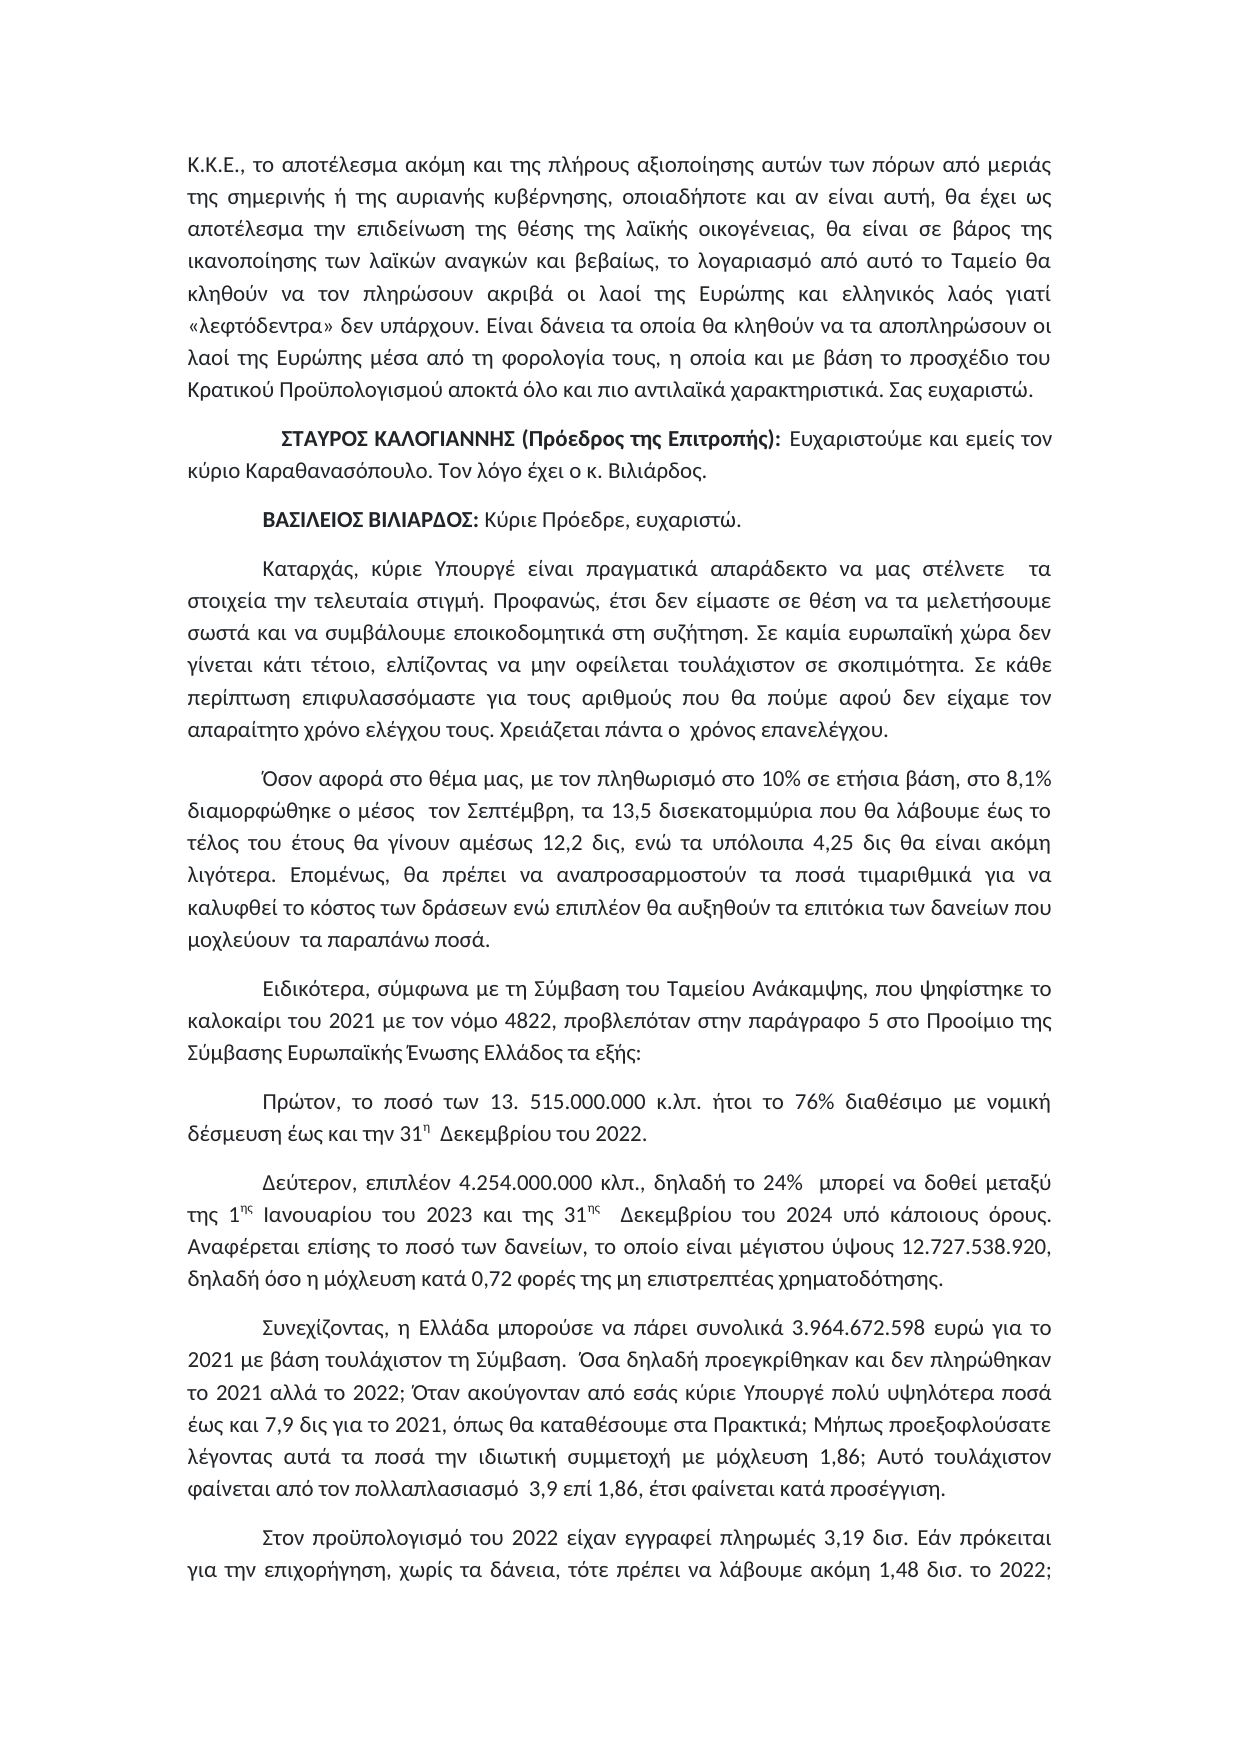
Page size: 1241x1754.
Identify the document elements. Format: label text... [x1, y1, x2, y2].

text Όσον αφορά στο θέμα μας, με τον πληθωρισμό στο 10% σε ετήσια βάση, στο 8,1% διαμορφώθηκε ο μέσος τον Σεπτέμβρη, τα 13,5 δισεκατομμύρια που θα λάβουμε έως το τέλος του έτους θα γίνουν αμέσως 12,2 δις, ενώ τα υπόλοιπα 4,25 δις θα είναι ακόμη λιγότερα. Επομένως, θα πρέπει να αναπροσαρμοστούν τα ποσά τιμαριθμικά για να καλυφθεί το κόστος των δράσεων ενώ επιπλέον θα αυξηθούν τα επιτόκια των δανείων που μοχλεύουν τα παραπάνω ποσά. [187, 764, 1053, 953]
text Καταρχάς, κύριε Υπουργέ είναι πραγματικά απαράδεκτο να μας στέλνετε τα στοιχεία την τελευταία στιγμή. Προφανώς, έτσι δεν είμαστε σε θέση να τα μελετήσουμε σωστά και να συμβάλουμε εποικοδομητικά στη συζήτηση. Σε καμία ευρωπαϊκή χώρα δεν γίνεται κάτι τέτοιο, ελπίζοντας να μην οφείλεται τουλάχιστον σε σκοπιμότητα. Σε κάθε περίπτωση επιφυλασσόμαστε για τους αριθμούς που θα πούμε αφού δεν είχαμε τον απαραίτητο χρόνο ελέγχου τους. Χρειάζεται πάντα ο χρόνος επανελέγχου. [187, 554, 1053, 743]
text Δεύτερον, επιπλέον 4.254.000.000 κλπ., δηλαδή το 24% μπορεί να δοθεί μεταξύ της 1ης Ιανουαρίου του 2023 και της 31ης Δεκεμβρίου του 2024 υπό κάποιους όρους. Αναφέρεται επίσης το ποσό των δανείων, το οποίο είναι μέγιστου ύψους 12.727.538.920, δηλαδή όσο η μόχλευση κατά 0,72 φορές της μη επιστρεπτέας χρηματοδότησης. [187, 1168, 1053, 1292]
text Πρώτον, το ποσό των 13. 515.000.000 κ.λπ. ήτοι το 76% διαθέσιμο με νομική δέσμευση έως και την 31η Δεκεμβρίου του 2022. [187, 1087, 1053, 1147]
text Ειδικότερα, σύμφωνα με τη Σύμβαση του Ταμείου Ανάκαμψης, που ψηφίστηκε το καλοκαίρι του 2021 με τον νόμο 4822, προβλεπόταν στην παράγραφο 5 στο Προοίμιο της Σύμβασης Ευρωπαϊκής Ένωσης Ελλάδος τα εξής: [187, 974, 1053, 1066]
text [187, 1523, 1053, 1583]
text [187, 150, 1053, 403]
text Συνεχίζοντας, η Ελλάδα μπορούσε να πάρει συνολικά 3.964.672.598 ευρώ για το 2021 με βάση τουλάχιστον τη Σύμβαση. Όσα δηλαδή προεγκρίθηκαν και δεν πληρώθηκαν το 2021 αλλά το 2022; Όταν ακούγονταν από εσάς κύριε Υπουργέ πολύ υψηλότερα ποσά έως και 7,9 δις για το 2021, όπως θα καταθέσουμε στα Πρακτικά; Μήπως προεξοφλούσατε λέγοντας αυτά τα ποσά την ιδιωτική συμμετοχή με μόχλευση 1,86; Αυτό τουλάχιστον φαίνεται από τον πολλαπλασιασμό 3,9 επί 1,86, έτσι φαίνεται κατά προσέγγιση. [187, 1313, 1053, 1502]
text ΣΤΑΥΡΟΣ ΚΑΛΟΓΙΑΝΝΗΣ (Πρόεδρος της Επιτροπής): Ευχαριστούμε και εμείς τον κύριο Καραθανασόπουλο. Τον λόγο έχει ο κ. Βιλιάρδος. [187, 424, 1053, 484]
text ΒΑΣΙΛΕΙΟΣ ΒΙΛΙΑΡΔΟΣ: Κύριε Πρόεδρε, ευχαριστώ. [187, 505, 1053, 533]
